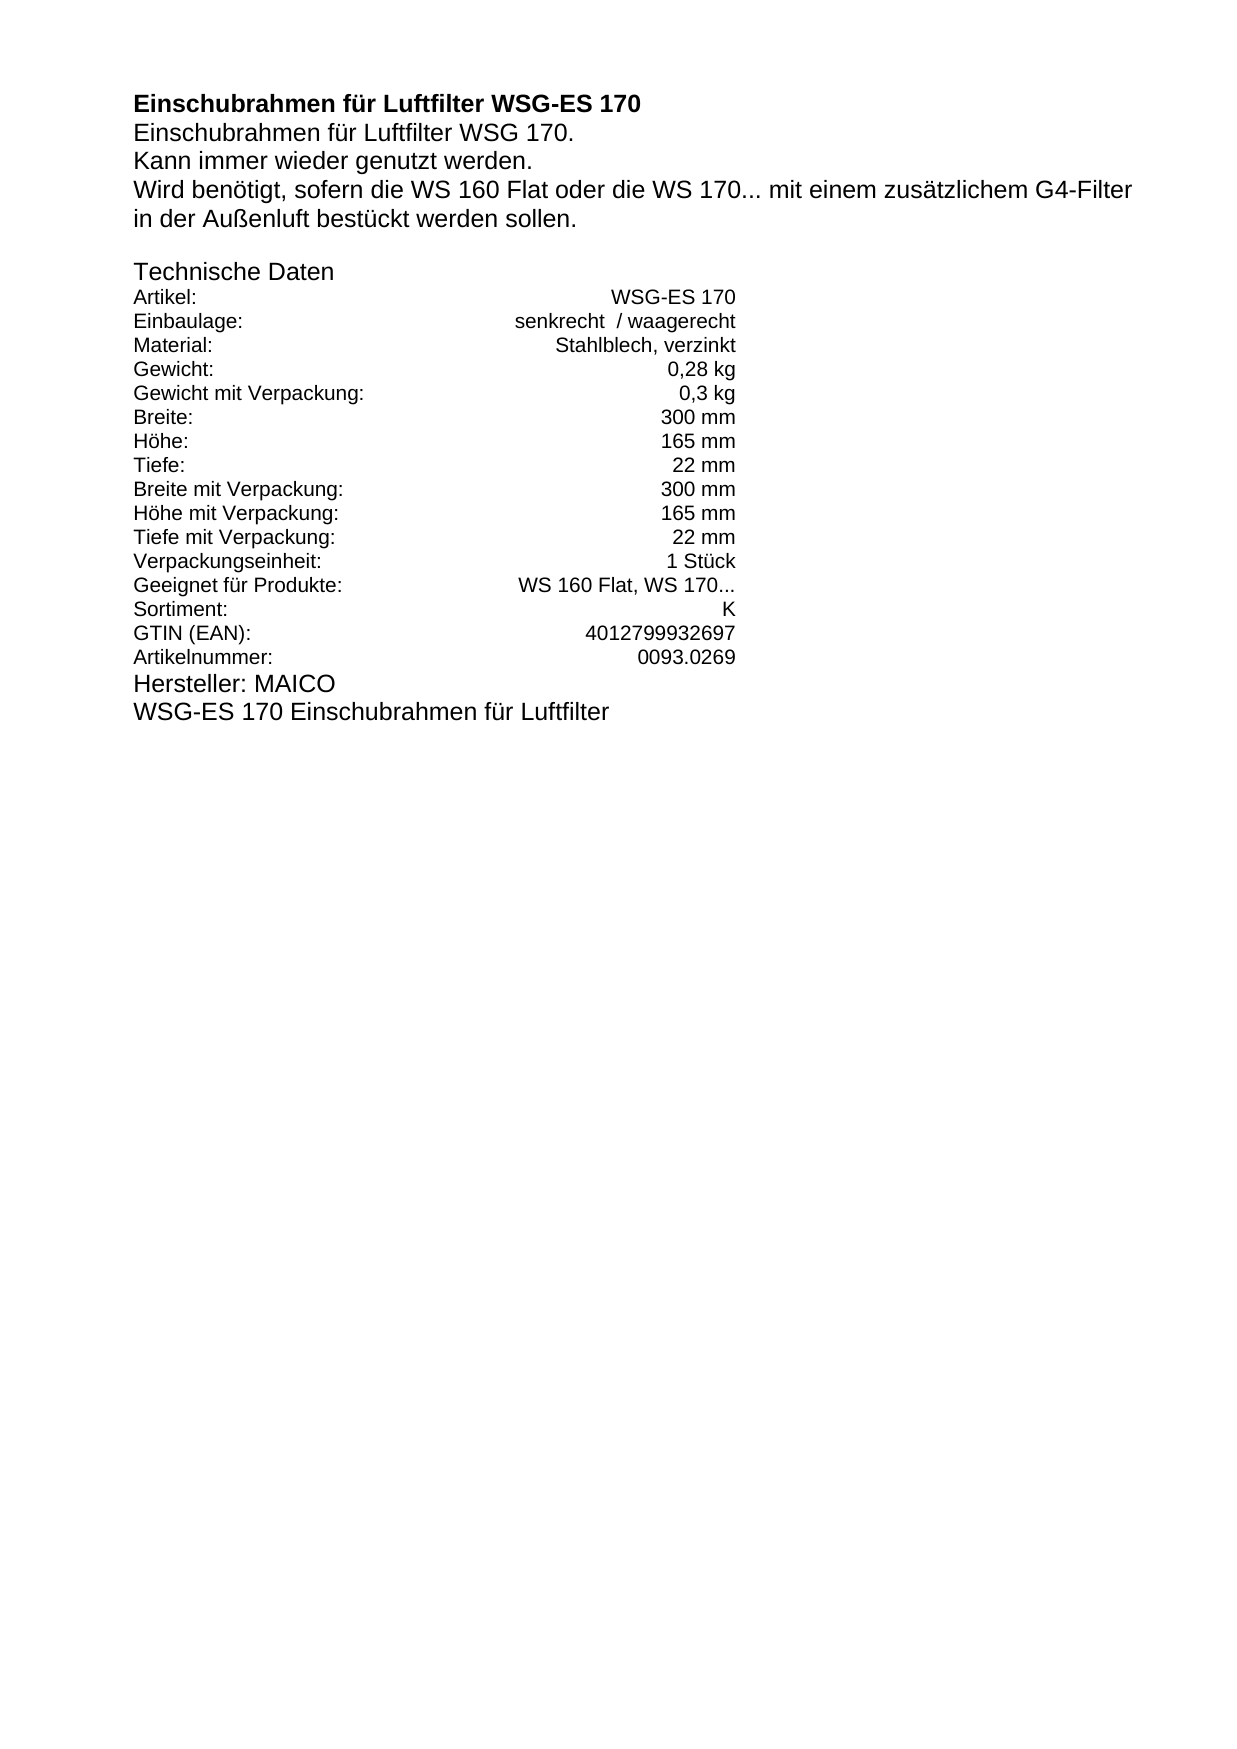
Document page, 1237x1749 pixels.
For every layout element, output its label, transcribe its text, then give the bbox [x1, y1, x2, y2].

text Einschubrahmen für Luftfilter WSG-ES 170 [133, 89, 1148, 117]
table_cell 22 mm [434, 453, 747, 477]
table_cell senkrecht / waagerecht [434, 309, 747, 333]
table_cell Tiefe: [122, 453, 434, 477]
table_cell Einbaulage: [122, 309, 434, 333]
table_cell 300 mm [434, 405, 747, 429]
text Kann immer wieder genutzt werden. [133, 146, 1148, 175]
table_cell Geeignet für Produkte: [122, 573, 434, 597]
table_cell GTIN (EAN): [122, 621, 434, 644]
table_cell WS 160 Flat, WS 170... [434, 573, 747, 597]
table_cell 165 mm [434, 501, 747, 525]
table_cell Gewicht mit Verpackung: [122, 381, 434, 405]
table_cell Höhe: [122, 429, 434, 453]
table_cell Breite mit Verpackung: [122, 477, 434, 501]
table_cell 22 mm [434, 525, 747, 549]
text Hersteller: MAICO [133, 668, 1148, 697]
text WSG-ES 170 Einschubrahmen für Luftfilter [133, 697, 1148, 726]
table_cell Artikelnummer: [122, 645, 434, 668]
table_cell Gewicht: [122, 357, 434, 381]
table_cell Tiefe mit Verpackung: [122, 525, 434, 549]
table_cell 0,28 kg [434, 357, 747, 381]
table_cell 4012799932697 [434, 621, 747, 644]
table_cell K [434, 597, 747, 621]
table_header Artikel: [122, 285, 434, 309]
table_cell Sortiment: [122, 597, 434, 621]
table_cell 165 mm [434, 429, 747, 453]
table_cell Breite: [122, 405, 434, 429]
table_cell 1 Stück [434, 549, 747, 573]
table_cell Höhe mit Verpackung: [122, 501, 434, 525]
table_cell Material: [122, 333, 434, 357]
text Einschubrahmen für Luftfilter WSG 170. [133, 117, 1148, 146]
table_cell 0,3 kg [434, 381, 747, 405]
text Technische Daten [133, 256, 1148, 285]
table_cell 300 mm [434, 477, 747, 501]
table_cell Stahlblech, verzinkt [434, 333, 747, 357]
table_cell 0093.0269 [434, 645, 747, 668]
table_header WSG-ES 170 [434, 285, 747, 309]
table_cell Verpackungseinheit: [122, 549, 434, 573]
text Wird benötigt, sofern die WS 160 Flat oder die WS 170... mit einem zusätzlichem G4-Filter in der Außenluft bestückt werden sollen. [133, 175, 1148, 232]
